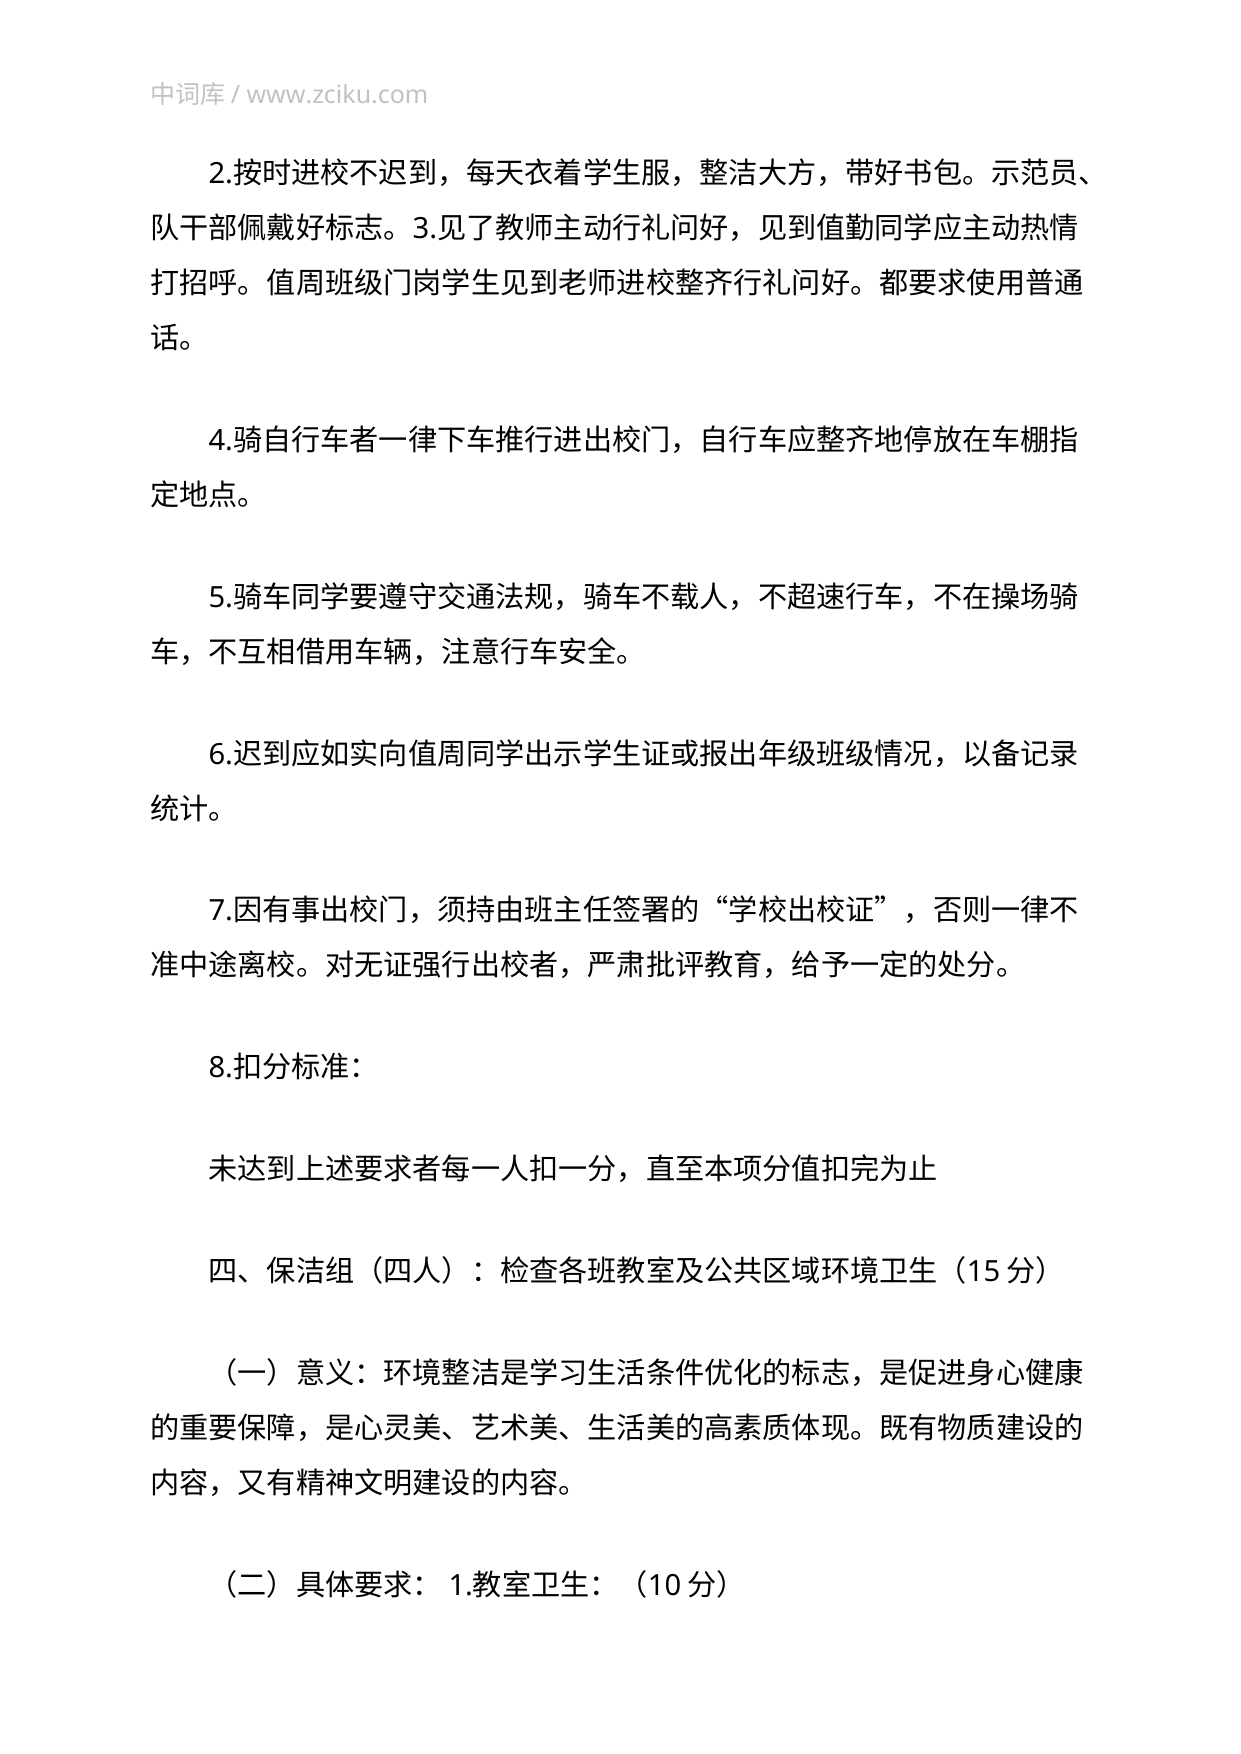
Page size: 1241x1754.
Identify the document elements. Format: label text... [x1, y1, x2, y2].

text （二）具体要求： 1.教室卫生：（10分） [150, 1561, 1090, 1603]
text 7.因有事出校门，须持由班主任签署的“学校出校证”，否则一律不准中途离校。对无证强行出校者，严肃批评教育，给予一定的处分。 [150, 887, 1090, 984]
text 2.按时进校不迟到，每天衣着学生服，整洁大方，带好书包。示范员、队干部佩戴好标志。3.见了教师主动行礼问好，见到值勤同学应主动热情打招呼。值周班级门岗学生见到老师进校整齐行礼问好。都要求使用普通话。 [150, 150, 1090, 357]
text 4.骑自行车者一律下车推行进出校门，自行车应整齐地停放在车棚指定地点。 [150, 417, 1090, 514]
text 6.迟到应如实向值周同学出示学生证或报出年级班级情况，以备记录统计。 [150, 730, 1090, 827]
text 四、保洁组（四人）：检查各班教室及公共区域环境卫生（15分） [150, 1247, 1090, 1290]
text （一）意义：环境整洁是学习生活条件优化的标志，是促进身心健康的重要保障，是心灵美、艺术美、生活美的高素质体现。既有物质建设的内容，又有精神文明建设的内容。 [150, 1349, 1090, 1502]
text 8.扣分标准： [150, 1044, 1090, 1086]
text 未达到上述要求者每一人扣一分，直至本项分值扣完为止 [150, 1146, 1090, 1188]
text 5.骑车同学要遵守交通法规，骑车不载人，不超速行车，不在操场骑车，不互相借用车辆，注意行车安全。 [150, 573, 1090, 671]
